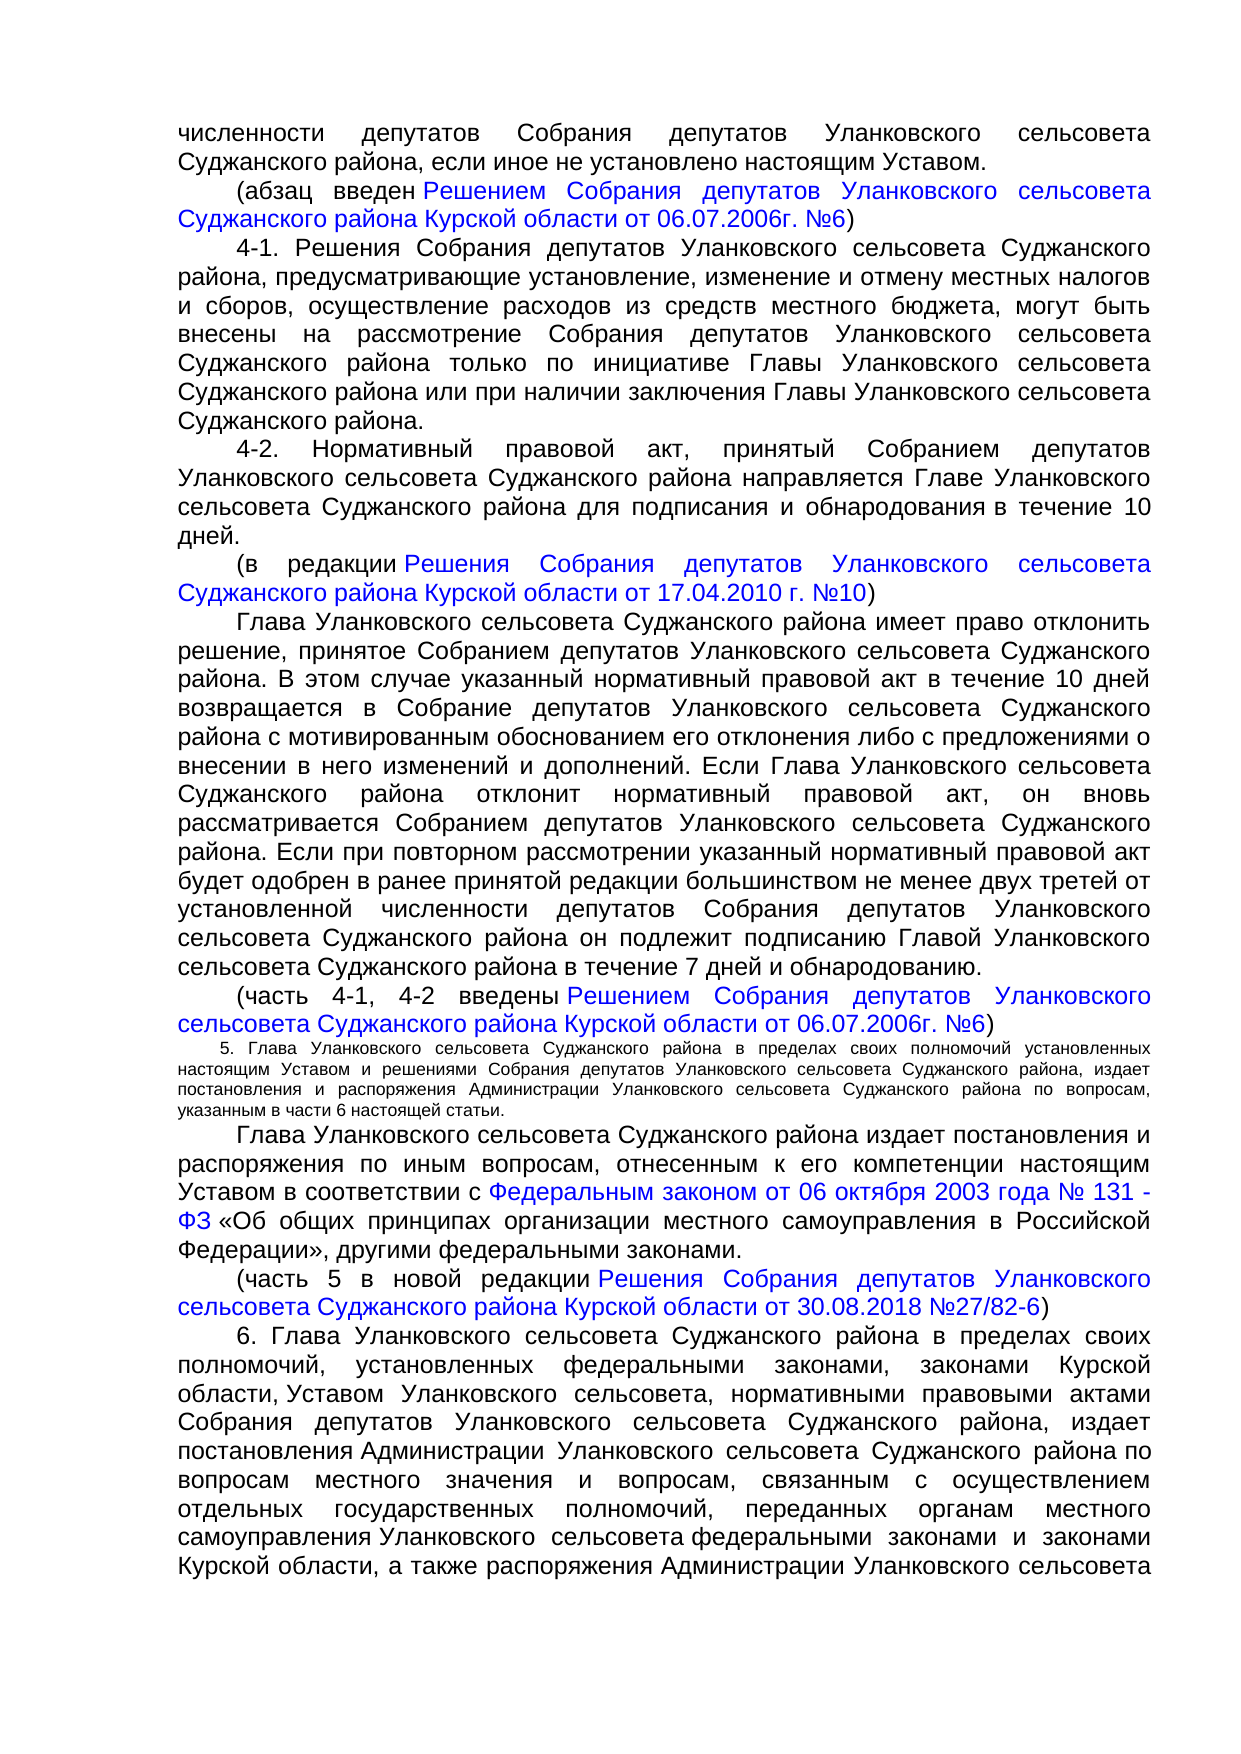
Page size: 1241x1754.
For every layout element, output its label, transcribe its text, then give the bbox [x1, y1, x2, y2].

text Глава Уланковского сельсовета Суджанского района имеет право отклонить решение, принятое Собранием депутатов Уланковского сельсовета Суджанского района. В этом случае указанный нормативный правовой акт в течение 10 дней возвращается в Собрание депутатов Уланковского сельсовета Суджанского района с мотивированным обоснованием его отклонения либо с предложениями о внесении в него изменений и дополнений. Если Глава Уланковского сельсовета Суджанского района отклонит нормативный правовой акт, он вновь рассматривается Собранием депутатов Уланковского сельсовета Суджанского района. Если при повторном рассмотрении указанный нормативный правовой акт будет одобрен в ранее принятой редакции большинством не менее двух третей от установленной численности депутатов Собрания депутатов Уланковского сельсовета Суджанского района он подлежит подписанию Главой Уланковского сельсовета Суджанского района в течение 7 дней и обнародованию. [177, 607, 1152, 981]
text 4-2. Нормативный правовой акт, принятый Собранием депутатов Уланковского сельсовета Суджанского района направляется Главе Уланковского сельсовета Суджанского района для подписания и обнародования в течение 10 дней. [177, 434, 1152, 549]
text 5. Глава Уланковского сельсовета Суджанского района в пределах своих полномочий установленных настоящим Уставом и решениями Собрания депутатов Уланковского сельсовета Суджанского района, издает постановления и распоряжения Администрации Уланковского сельсовета Суджанского района по вопросам, указанным в части 6 настоящей статьи. [177, 1038, 1152, 1120]
text (часть 4-1, 4-2 введены Решением Собрания депутатов Уланковского сельсовета Суджанского района Курской области от 06.07.2006г. №6) [177, 981, 1152, 1038]
text 4-1. Решения Собрания депутатов Уланковского сельсовета Суджанского района, предусматривающие установление, изменение и отмену местных налогов и сборов, осуществление расходов из средств местного бюджета, могут быть внесены на рассмотрение Собрания депутатов Уланковского сельсовета Суджанского района только по инициативе Главы Уланковского сельсовета Суджанского района или при наличии заключения Главы Уланковского сельсовета Суджанского района. [177, 233, 1152, 434]
text (часть 5 в новой редакции Решения Собрания депутатов Уланковского сельсовета Суджанского района Курской области от 30.08.2018 №27/82-6) [177, 1263, 1152, 1321]
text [177, 118, 1152, 176]
text Глава Уланковского сельсовета Суджанского района издает постановления и распоряжения по иным вопросам, отнесенным к его компетенции настоящим Уставом в соответствии с Федеральным законом от 06 октября 2003 года № 131 - ФЗ «Об общих принципах организации местного самоуправления в Российской Федерации», другими федеральными законами. [177, 1120, 1152, 1263]
text (абзац введен Решением Собрания депутатов Уланковского сельсовета Суджанского района Курской области от 06.07.2006г. №6) [177, 176, 1152, 233]
text (в редакции Решения Собрания депутатов Уланковского сельсовета Суджанского района Курской области от 17.04.2010 г. №10) [177, 549, 1152, 607]
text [177, 1321, 1152, 1580]
